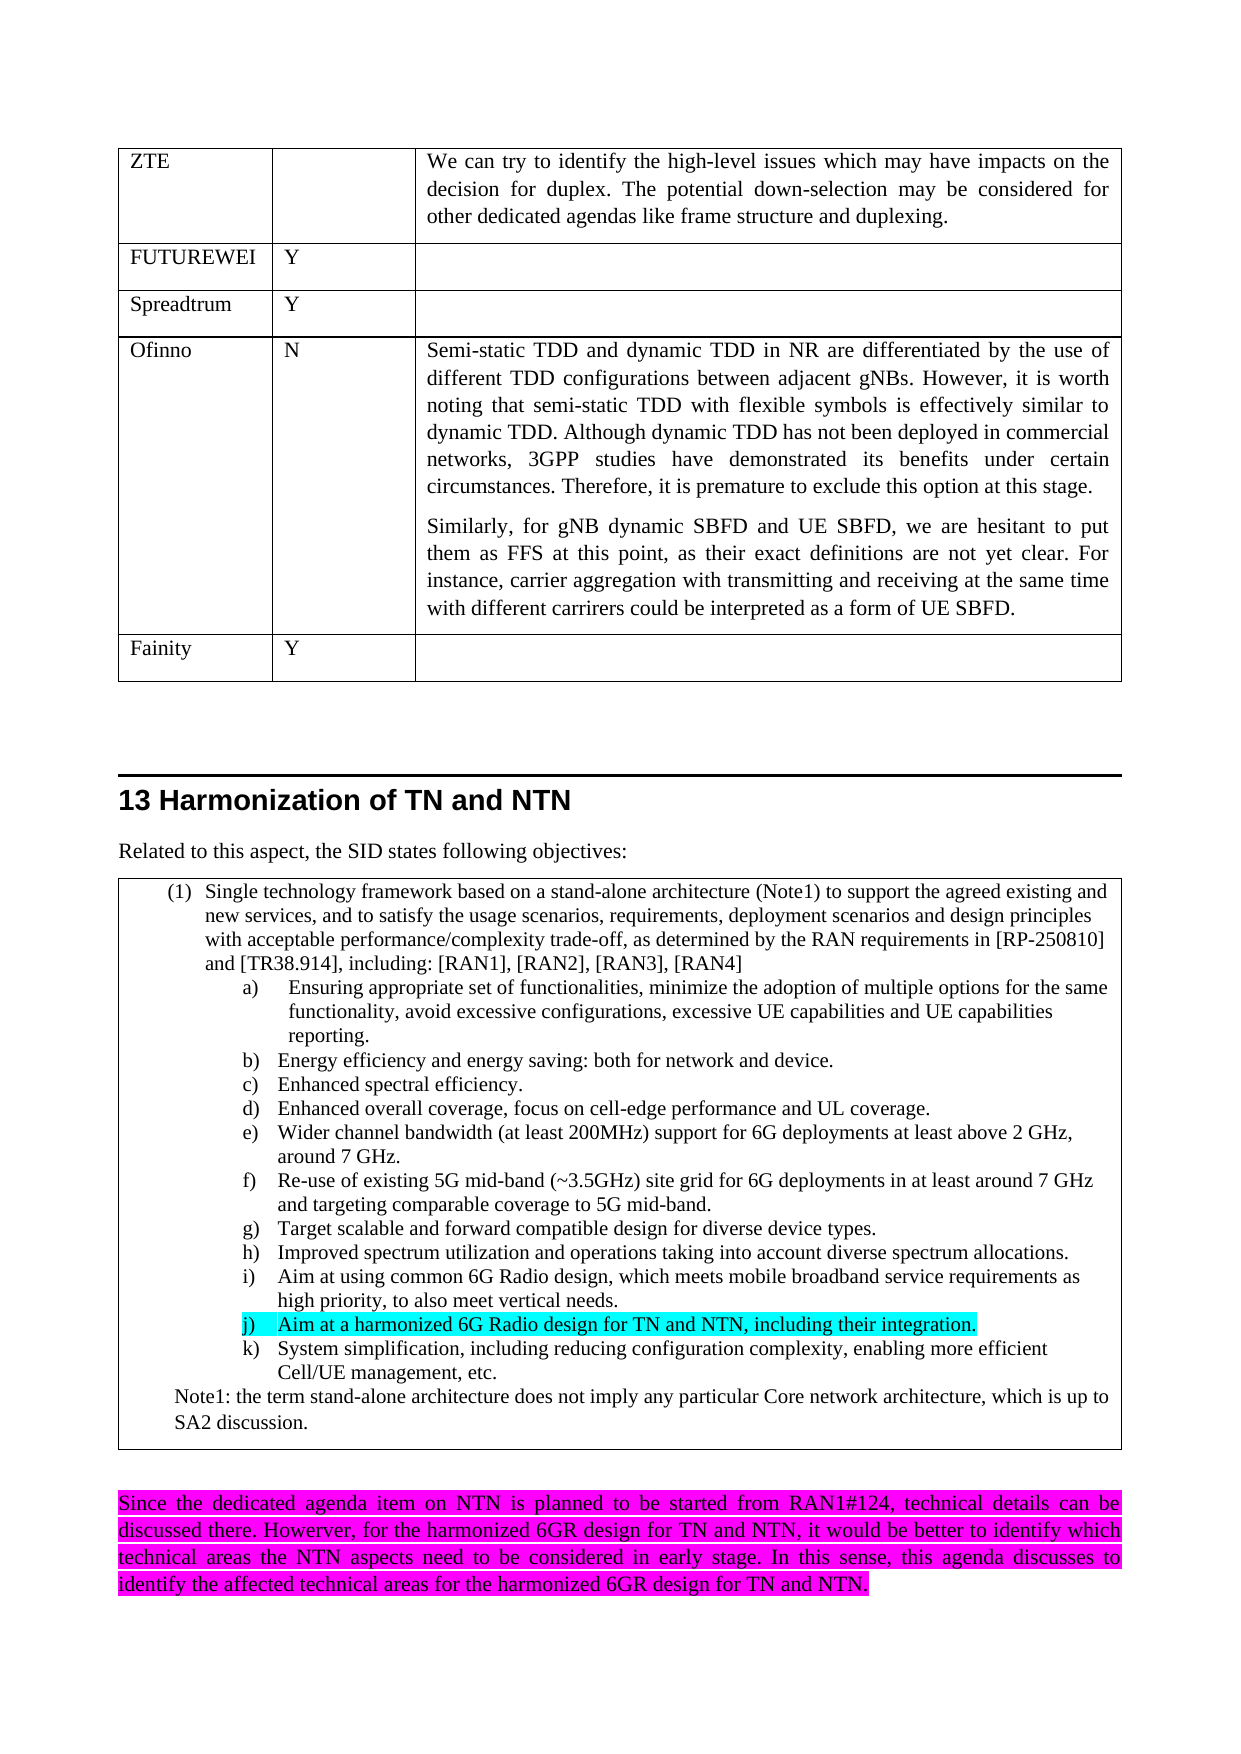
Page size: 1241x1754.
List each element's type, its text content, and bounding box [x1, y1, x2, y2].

text Related to this aspect, the SID states following objectives: [118, 838, 1122, 863]
table_cell Y [273, 291, 415, 336]
text Since the dedicated agenda item on NTN is planned to be started from RAN1#124, technical details can be discussed there. Howerver, for the harmonized 6GR design for TN and NTN, it would be better to identify which technical areas the NTN aspects need to be considered in early stage. In this sense, this agenda discusses to identify the affected technical areas for the harmonized 6GR design for TN and NTN. [118, 1569, 1122, 1596]
table_cell We can try to identify the high-level issues which may have impacts on the decision for duplex. The potential down-selection may be considered for other dedicated agendas like frame structure and duplexing. [416, 149, 1121, 243]
table_header Single technology framework based on a stand-alone architecture (Note1) to support the agreed existing and new services, and to satisfy the usage scenarios, requirements, deployment scenarios and design principles with acceptable performance/complexity trade-off, as determined by the RAN requirements in [RP-250810] and [TR38.914], including: [RAN1], [RAN2], [RAN3], [RAN4] Ensuring appropriate set of functionalities, minimize the adoption of multiple options for the same functionality, avoid excessive configurations, excessive UE capabilities and UE capabilities reporting. Energy efficiency and energy saving: both for network and device. Enhanced spectral efficiency. Enhanced overall coverage, focus on cell-edge performance and UL coverage. Wider channel bandwidth (at least 200MHz) support for 6G deployments at least above 2 GHz, around 7 GHz. Re-use of existing 5G mid-band (~3.5GHz) site grid for 6G deployments in at least around 7 GHz and targeting comparable coverage to 5G mid-band. Target scalable and forward compatible design for diverse device types. Improved spectrum utilization and operations taking into account diverse spectrum allocations. Aim at using common 6G Radio design, which meets mobile broadband service requirements as high priority, to also meet vertical needs. Aim at a harmonized 6G Radio design for TN and NTN, including their integration. System simplification, including reducing configuration complexity, enabling more efficient Cell/UE management, etc. Note1: the term stand-alone architecture does not imply any particular Core network architecture, which is up to SA2 discussion. [119, 879, 1121, 1449]
table_cell [416, 244, 1121, 289]
table_cell [273, 149, 415, 243]
table_cell ZTE [119, 149, 272, 243]
table_cell FUTUREWEI [119, 244, 272, 289]
table_cell [416, 635, 1121, 681]
table_cell [416, 291, 1121, 336]
subtitle 13 Harmonization of TN and NTN [118, 777, 1122, 817]
table_cell Ofinno [119, 338, 272, 634]
table_cell Y [273, 635, 415, 681]
table_cell Semi-static TDD and dynamic TDD in NR are differentiated by the use of different TDD configurations between adjacent gNBs. However, it is worth noting that semi-static TDD with flexible symbols is effectively similar to dynamic TDD. Although dynamic TDD has not been deployed in commercial networks, 3GPP studies have demonstrated its benefits under certain circumstances. Therefore, it is premature to exclude this option at this stage. Similarly, for gNB dynamic SBFD and UE SBFD, we are hesitant to put them as FFS at this point, as their exact definitions are not yet clear. For instance, carrier aggregation with transmitting and receiving at the same time with different carrirers could be interpreted as a form of UE SBFD. [416, 338, 1121, 634]
table_cell Y [273, 244, 415, 289]
table_cell N [273, 338, 415, 634]
table_cell Spreadtrum [119, 291, 272, 336]
table_cell Fainity [119, 635, 272, 681]
